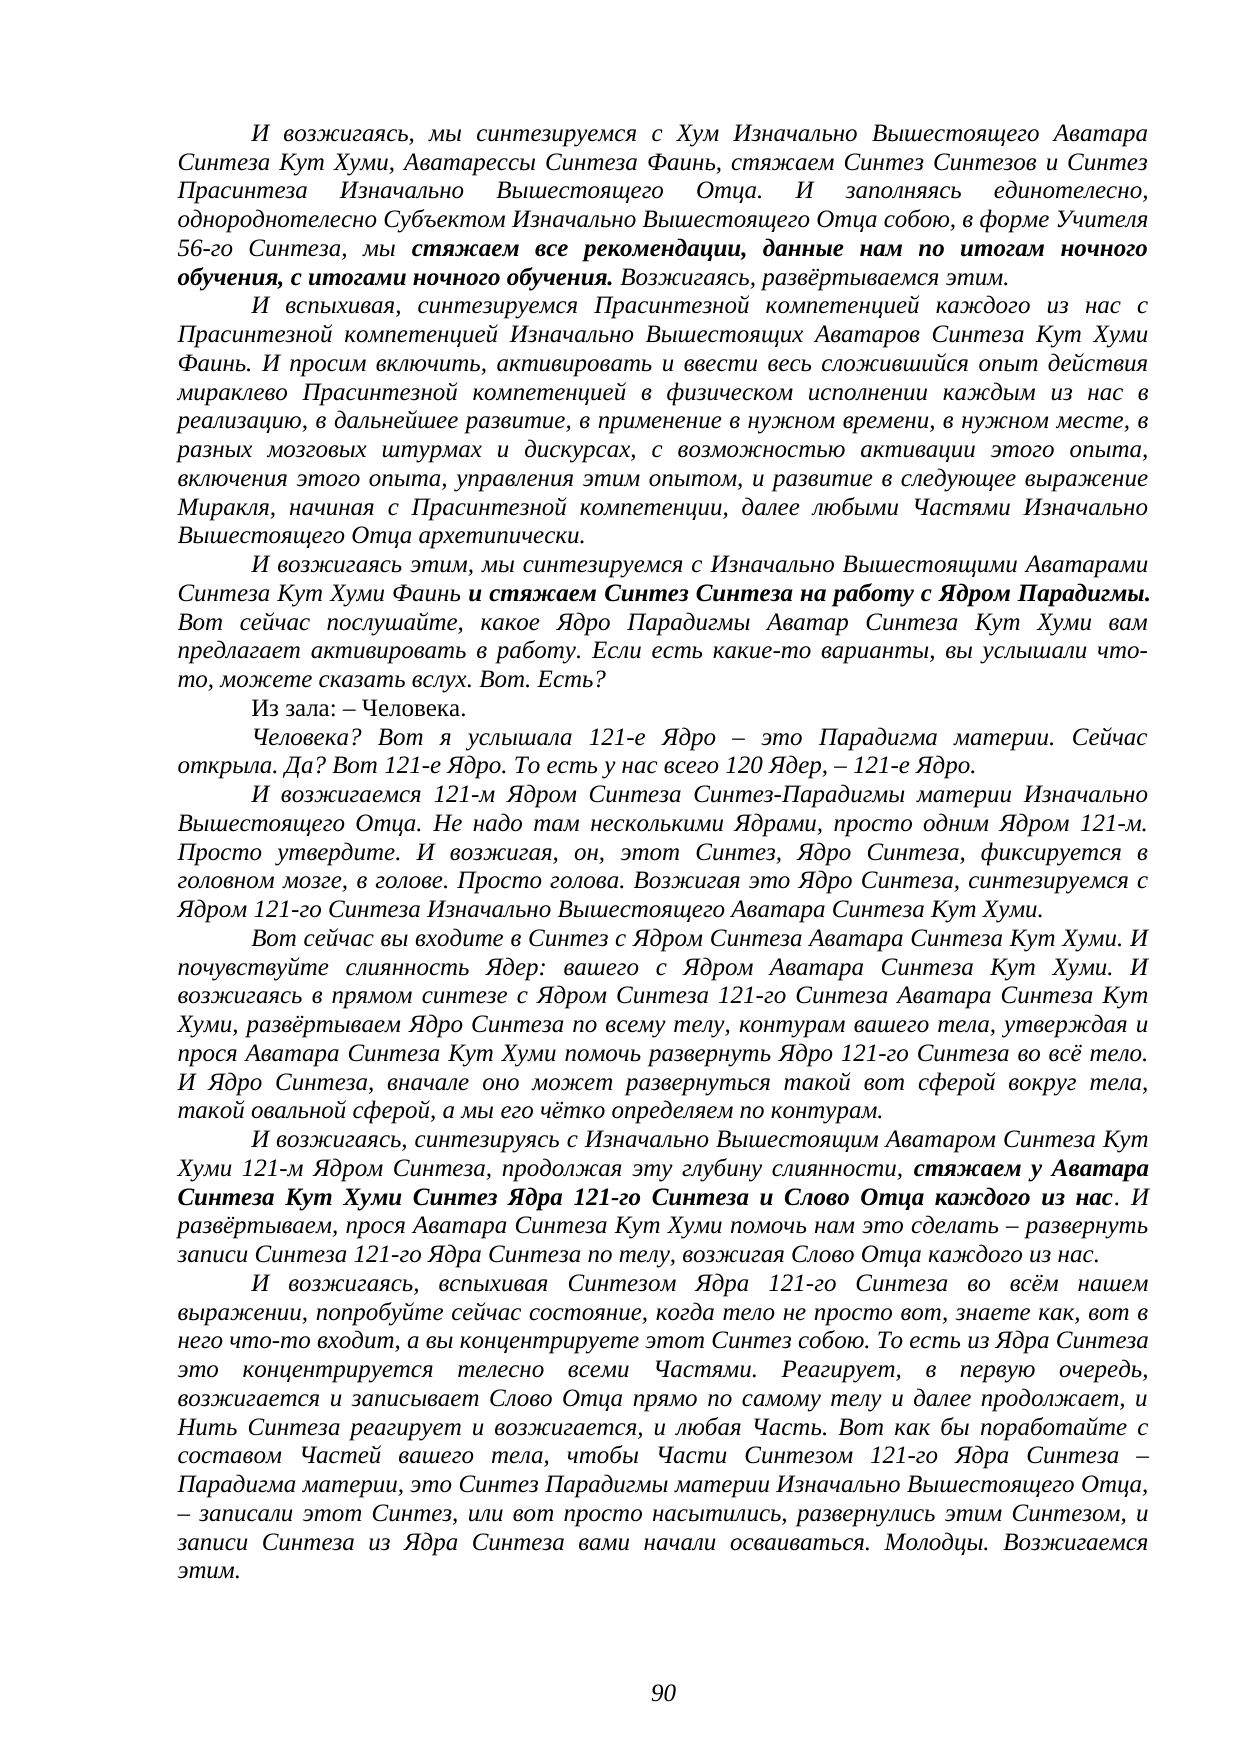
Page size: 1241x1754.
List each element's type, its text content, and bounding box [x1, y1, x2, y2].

text И возжигаясь, мы синтезируемся с Хум Изначально Вышестоящего Аватара Синтеза Кут Хуми, Аватарессы Синтеза Фаинь, стяжаем Синтез Синтезов и Синтез Прасинтеза Изначально Вышестоящего Отца. И заполняясь единотелесно, однороднотелесно Субъектом Изначально Вышестоящего Отца собою, в форме Учителя 56-го Синтеза, мы стяжаем все рекомендации, данные нам по итогам ночного обучения, с итогами ночного обучения. Возжигаясь, развёртываемся этим. [177, 118, 1152, 291]
text И возжигаясь, синтезируясь с Изначально Вышестоящим Аватаром Синтеза Кут Хуми 121-м Ядром Синтеза, продолжая эту глубину слиянности, стяжаем у Аватара Синтеза Кут Хуми Синтез Ядра 121-го Синтеза и Слово Отца каждого из нас. И развёртываем, прося Аватара Синтеза Кут Хуми помочь нам это сделать – развернуть записи Синтеза 121-го Ядра Синтеза по телу, возжигая Слово Отца каждого из нас. [177, 1124, 1152, 1268]
text Вот сейчас вы входите в Синтез с Ядром Синтеза Аватара Синтеза Кут Хуми. И почувствуйте слиянность Ядер: вашего с Ядром Аватара Синтеза Кут Хуми. И возжигаясь в прямом синтезе с Ядром Синтеза 121-го Синтеза Аватара Синтеза Кут Хуми, развёртываем Ядро Синтеза по всему телу, контурам вашего тела, утверждая и прося Аватара Синтеза Кут Хуми помочь развернуть Ядро 121-го Синтеза во всё тело. И Ядро Синтеза, вначале оно может развернуться такой вот сферой вокруг тела, такой овальной сферой, а мы его чётко определяем по контурам. [177, 923, 1152, 1124]
text И возжигаясь, вспыхивая Синтезом Ядра 121-го Синтеза во всём нашем выражении, попробуйте сейчас состояние, когда тело не просто вот, знаете как, вот в него что-то входит, а вы концентрируете этот Синтез собою. То есть из Ядра Синтеза это концентрируется телесно всеми Частями. Реагирует, в первую очередь, возжигается и записывает Слово Отца прямо по самому телу и далее продолжает, и Нить Синтеза реагирует и возжигается, и любая Часть. Вот как бы поработайте с составом Частей вашего тела, чтобы Части Синтезом 121-го Ядра Синтеза – Парадигма материи, это Синтез Парадигмы материи Изначально Вышестоящего Отца, – записали этот Синтез, или вот просто насытились, развернулись этим Синтезом, и записи Синтеза из Ядра Синтеза вами начали осваиваться. Молодцы. Возжигаемся этим. [177, 1268, 1152, 1584]
text Человека? Вот я услышала 121-е Ядро – это Парадигма материи. Сейчас открыла. Да? Вот 121-е Ядро. То есть у нас всего 120 Ядер, – 121-е Ядро. [177, 722, 1152, 779]
text И возжигаясь этим, мы синтезируемся с Изначально Вышестоящими Аватарами Синтеза Кут Хуми Фаинь и стяжаем Синтез Синтеза на работу с Ядром Парадигмы. Вот сейчас послушайте, какое Ядро Парадигмы Аватар Синтеза Кут Хуми вам предлагает активировать в работу. Если есть какие-то варианты, вы услышали что-то, можете сказать вслух. Вот. Есть? [177, 549, 1152, 693]
text Из зала: – Человека. [177, 693, 1152, 722]
text И вспыхивая, синтезируемся Прасинтезной компетенцией каждого из нас с Прасинтезной компетенцией Изначально Вышестоящих Аватаров Синтеза Кут Хуми Фаинь. И просим включить, активировать и ввести весь сложившийся опыт действия мираклево Прасинтезной компетенцией в физическом исполнении каждым из нас в реализацию, в дальнейшее развитие, в применение в нужном времени, в нужном месте, в разных мозговых штурмах и дискурсах, с возможностью активации этого опыта, включения этого опыта, управления этим опытом, и развитие в следующее выражение Миракля, начиная с Прасинтезной компетенции, далее любыми Частями Изначально Вышестоящего Отца архетипически. [177, 291, 1152, 549]
text И возжигаемся 121-м Ядром Синтеза Синтез-Парадигмы материи Изначально Вышестоящего Отца. Не надо там несколькими Ядрами, просто одним Ядром 121-м. Просто утвердите. И возжигая, он, этот Синтез, Ядро Синтеза, фиксируется в головном мозге, в голове. Просто голова. Возжигая это Ядро Синтеза, синтезируемся с Ядром 121-го Синтеза Изначально Вышестоящего Аватара Синтеза Кут Хуми. [177, 779, 1152, 923]
